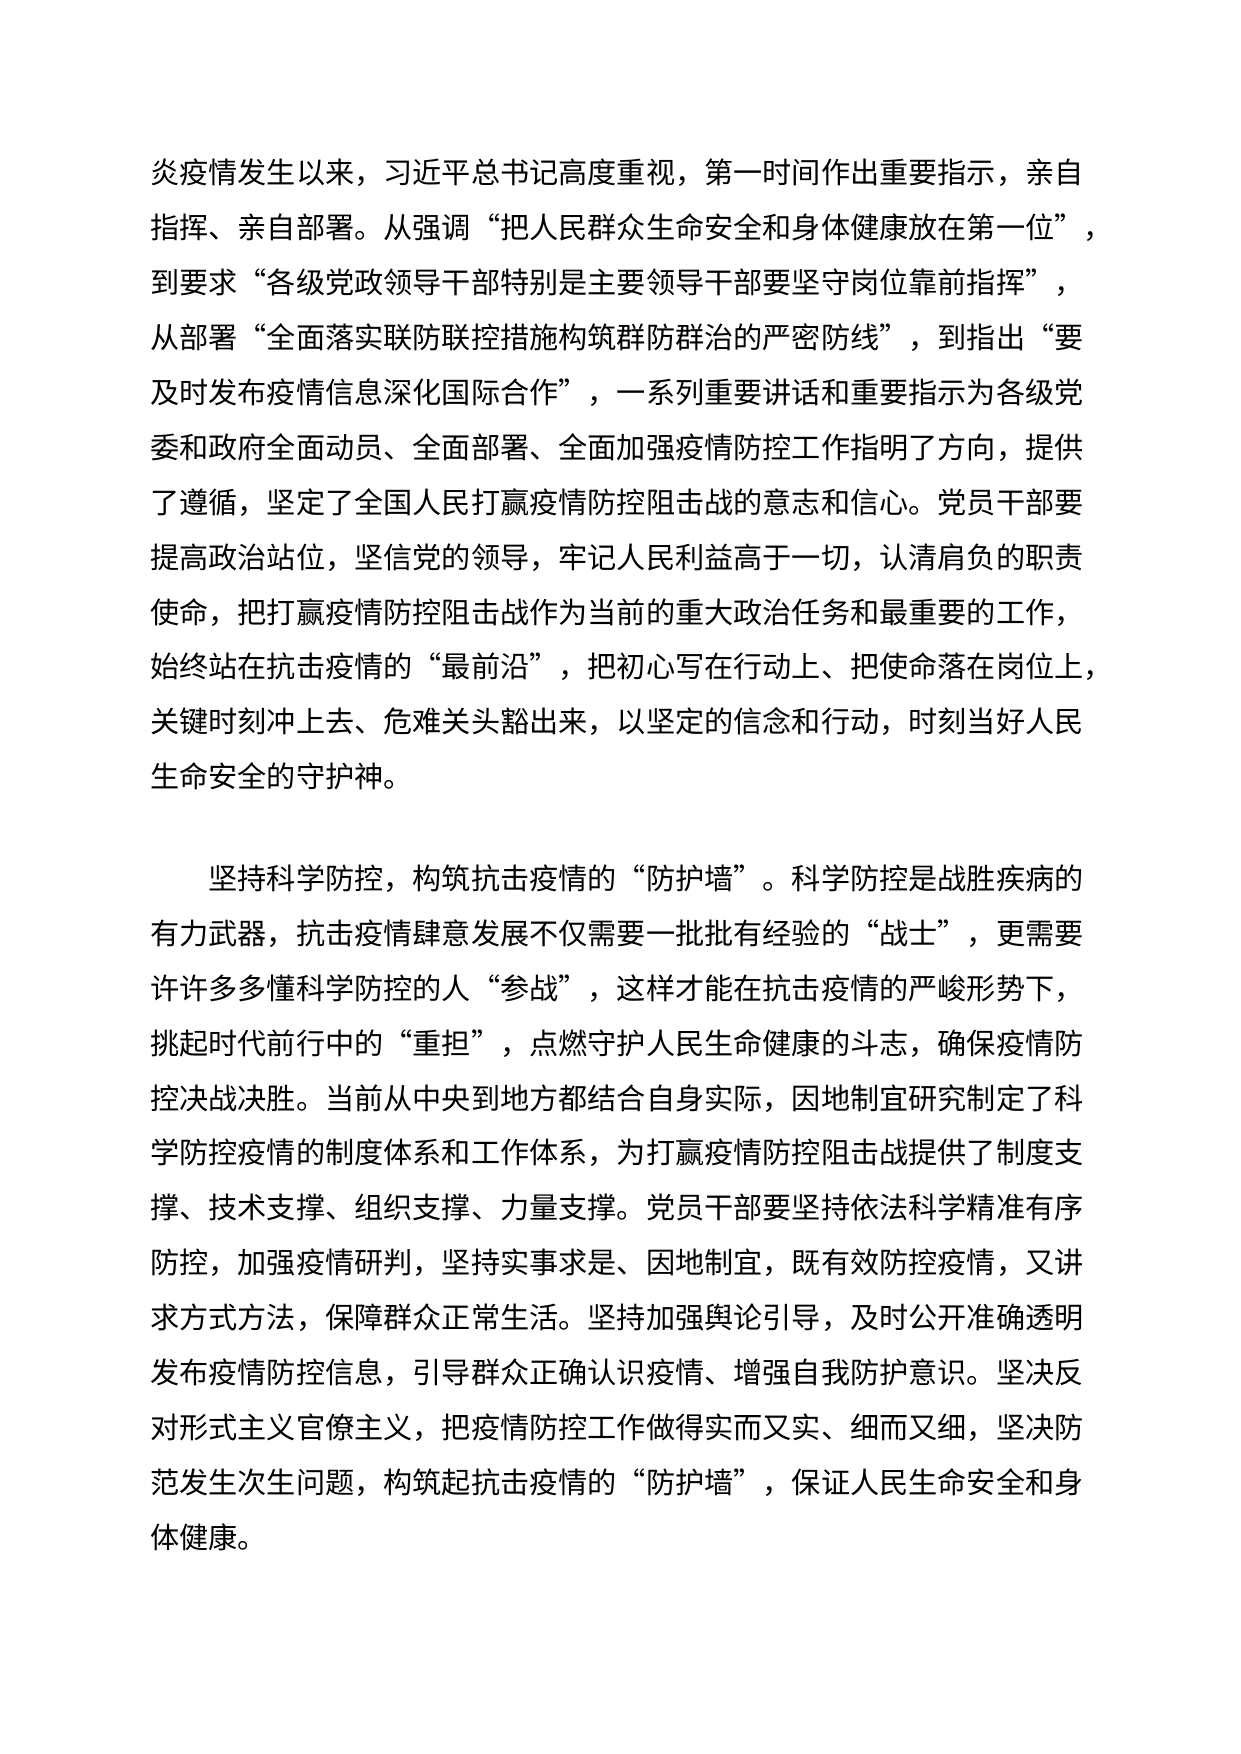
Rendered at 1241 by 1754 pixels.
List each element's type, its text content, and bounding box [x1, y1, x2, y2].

text 坚持科学防控，构筑抗击疫情的“防护墙”。科学防控是战胜疾病的有力武器，抗击疫情肆意发展不仅需要一批批有经验的“战士”，更需要许许多多懂科学防控的人“参战”，这样才能在抗击疫情的严峻形势下，挑起时代前行中的“重担”，点燃守护人民生命健康的斗志，确保疫情防控决战决胜。当前从中央到地方都结合自身实际，因地制宜研究制定了科学防控疫情的制度体系和工作体系，为打赢疫情防控阻击战提供了制度支撑、技术支撑、组织支撑、力量支撑。党员干部要坚持依法科学精准有序防控，加强疫情研判，坚持实事求是、因地制宜，既有效防控疫情，又讲求方式方法，保障群众正常生活。坚持加强舆论引导，及时公开准确透明发布疫情防控信息，引导群众正确认识疫情、增强自我防护意识。坚决反对形式主义官僚主义，把疫情防控工作做得实而又实、细而又细，坚决防范发生次生问题，构筑起抗击疫情的“防护墙”，保证人民生命安全和身体健康。 [150, 856, 1090, 1557]
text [150, 150, 1090, 796]
